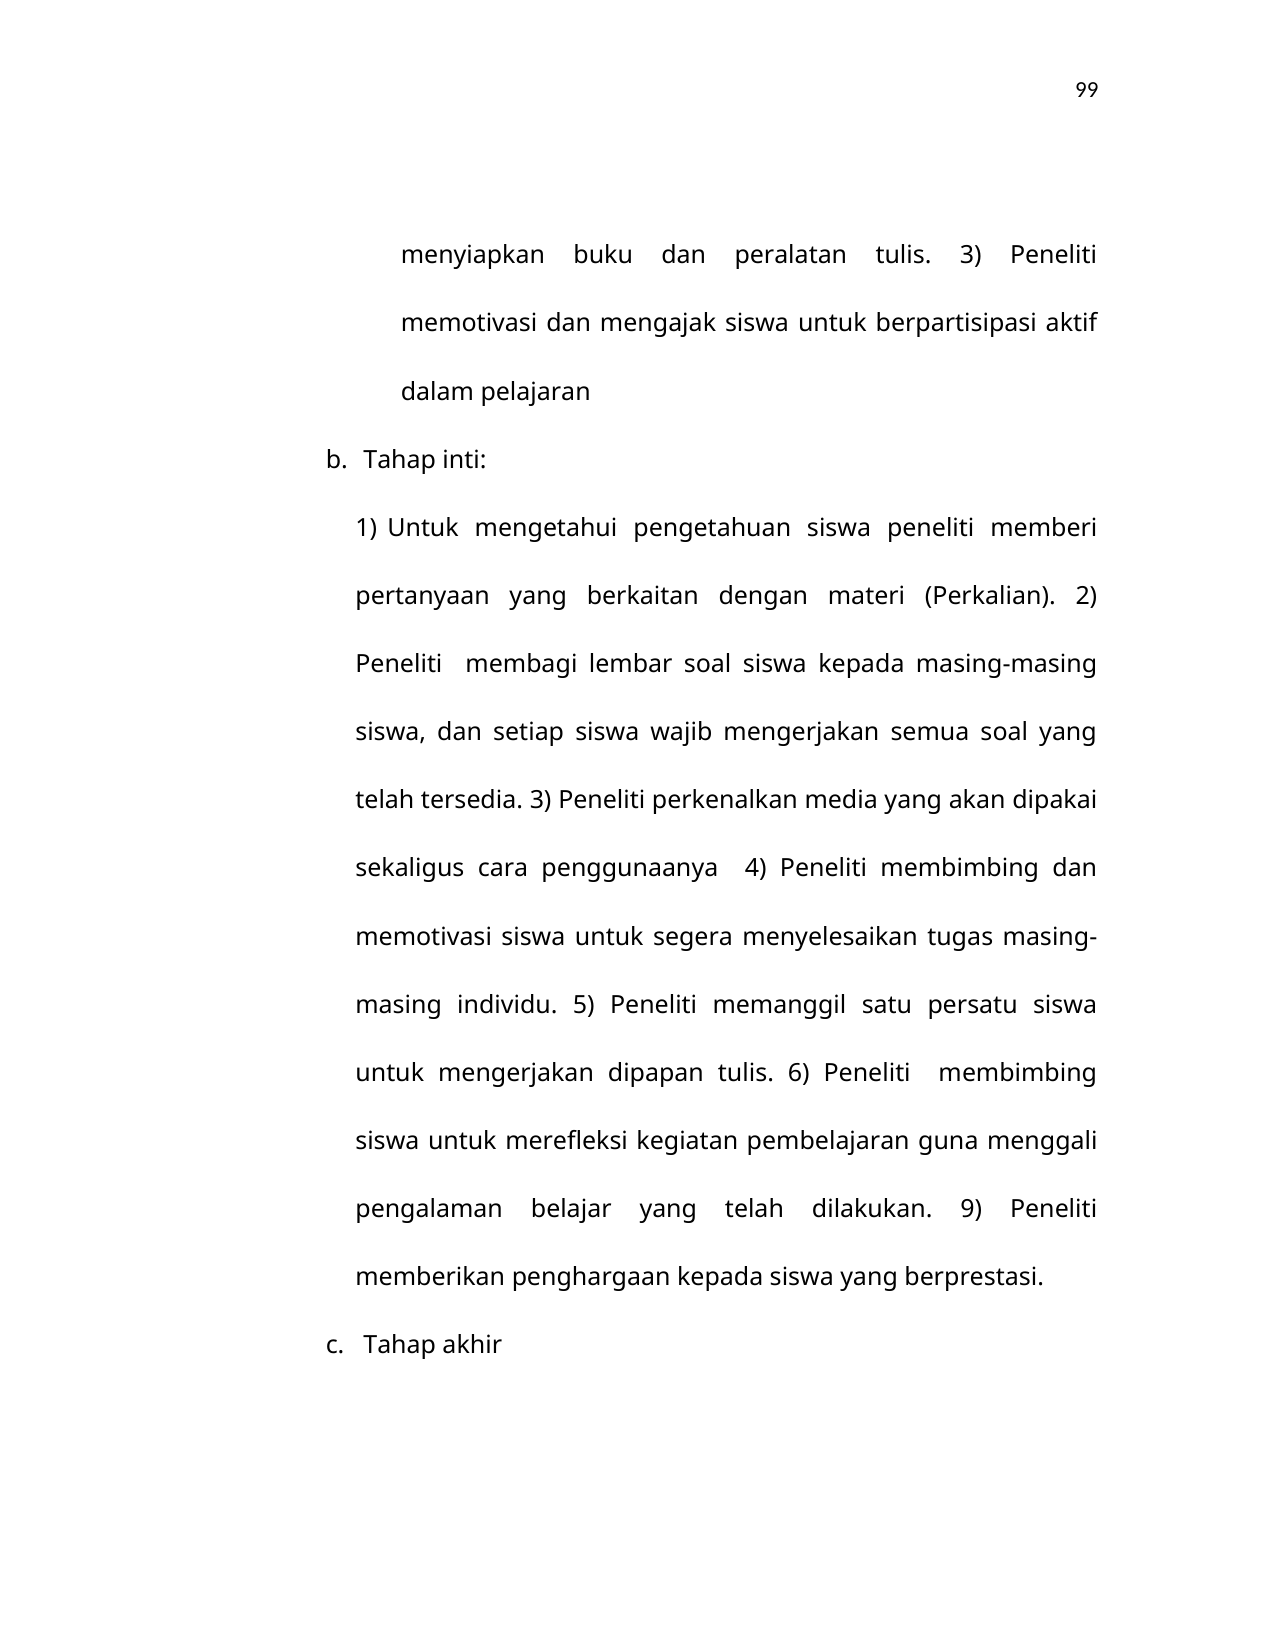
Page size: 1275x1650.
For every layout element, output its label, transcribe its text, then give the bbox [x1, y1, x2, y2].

list Tahap inti: [326, 441, 1098, 475]
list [363, 237, 1098, 407]
list Untuk mengetahui pengetahuan siswa peneliti memberi pertanyaan yang berkaitan dengan materi (Perkalian). 2) Peneliti membagi lembar soal siswa kepada masing-masing siswa, dan setiap siswa wajib mengerjakan semua soal yang telah tersedia. 3) Peneliti perkenalkan media yang akan dipakai sekaligus cara penggunaanya 4) Peneliti membimbing dan memotivasi siswa untuk segera menyelesaikan tugas masing-masing individu. 5) Peneliti memanggil satu persatu siswa untuk mengerjakan dipapan tulis. 6) Peneliti membimbing siswa untuk merefleksi kegiatan pembelajaran guna menggali pengalaman belajar yang telah dilakukan. 9) Peneliti memberikan penghargaan kepada siswa yang berprestasi. [355, 509, 1098, 1293]
list Tahap akhir [326, 1327, 1098, 1361]
